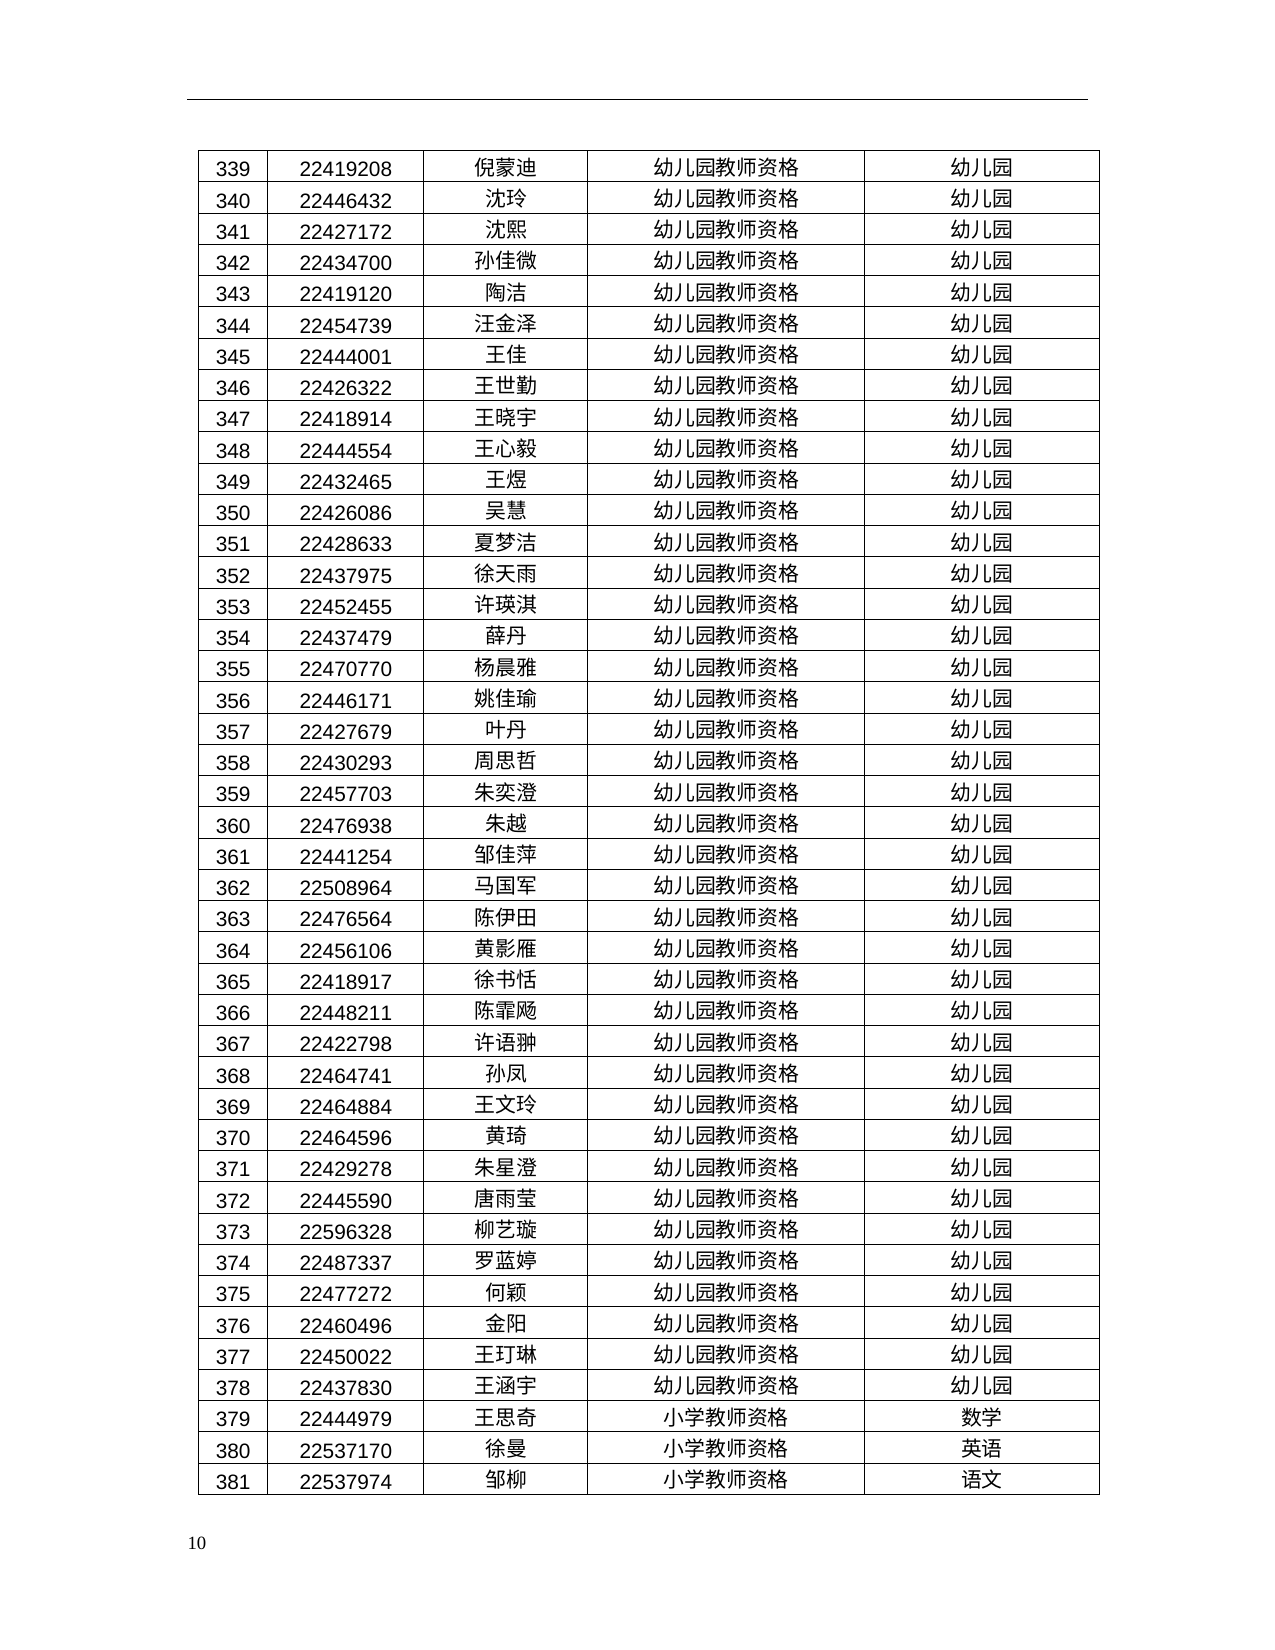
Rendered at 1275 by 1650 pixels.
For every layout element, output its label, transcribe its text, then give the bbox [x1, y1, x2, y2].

table_cell 22457703 [268, 776, 423, 806]
table_cell 377 [199, 1339, 267, 1369]
table_cell 幼儿园教师资格 [588, 245, 864, 275]
table_cell 幼儿园 [865, 651, 1099, 681]
table_cell 幼儿园教师资格 [588, 151, 864, 181]
table_cell 徐书恬 [424, 964, 587, 994]
table_cell 353 [199, 589, 267, 619]
table_cell 365 [199, 964, 267, 994]
table_cell 幼儿园教师资格 [588, 807, 864, 837]
table_cell 342 [199, 245, 267, 275]
table_cell 幼儿园 [865, 1120, 1099, 1150]
table_cell 354 [199, 620, 267, 650]
table_cell 22450022 [268, 1339, 423, 1369]
table_cell 汪金泽 [424, 307, 587, 337]
table_cell 幼儿园 [865, 1214, 1099, 1244]
table_cell 倪蒙迪 [424, 151, 587, 181]
table_cell 22476564 [268, 901, 423, 931]
table_cell 朱星澄 [424, 1151, 587, 1181]
table_cell 367 [199, 1026, 267, 1056]
table_cell 徐天雨 [424, 557, 587, 587]
table_cell 341 [199, 214, 267, 244]
table_cell 347 [199, 401, 267, 431]
table_cell 22470770 [268, 651, 423, 681]
table_cell 夏梦洁 [424, 526, 587, 556]
table_cell 幼儿园 [865, 182, 1099, 212]
table_cell 22434700 [268, 245, 423, 275]
table_cell 22426086 [268, 495, 423, 525]
table_cell 幼儿园 [865, 276, 1099, 306]
table_cell 小学教师资格 [588, 1464, 864, 1494]
table_cell 沈玲 [424, 182, 587, 212]
table_cell 王玎琳 [424, 1339, 587, 1369]
table_cell 360 [199, 807, 267, 837]
table_cell 徐曼 [424, 1432, 587, 1462]
table_cell 幼儿园 [865, 245, 1099, 275]
table_cell 370 [199, 1120, 267, 1150]
table_cell 356 [199, 682, 267, 712]
table_cell 幼儿园教师资格 [588, 1057, 864, 1087]
table_cell 幼儿园教师资格 [588, 370, 864, 400]
table_cell 22437975 [268, 557, 423, 587]
table_cell 22427172 [268, 214, 423, 244]
table_cell 幼儿园 [865, 589, 1099, 619]
table_cell 362 [199, 870, 267, 900]
table_cell 幼儿园 [865, 401, 1099, 431]
table_cell 376 [199, 1307, 267, 1337]
table_cell 373 [199, 1214, 267, 1244]
table_cell 幼儿园教师资格 [588, 776, 864, 806]
table_cell 22537974 [268, 1464, 423, 1494]
table_cell 孙凤 [424, 1057, 587, 1087]
table_cell 幼儿园教师资格 [588, 401, 864, 431]
table_cell 幼儿园教师资格 [588, 307, 864, 337]
table_cell 杨晨雅 [424, 651, 587, 681]
table_cell 语文 [865, 1464, 1099, 1494]
table_cell 345 [199, 339, 267, 369]
table_cell 英语 [865, 1432, 1099, 1462]
table_cell 王煜 [424, 464, 587, 494]
table_cell 幼儿园 [865, 620, 1099, 650]
table_cell 朱奕澄 [424, 776, 587, 806]
table_cell 幼儿园教师资格 [588, 182, 864, 212]
table_cell 幼儿园 [865, 870, 1099, 900]
table_cell 352 [199, 557, 267, 587]
table_cell 数学 [865, 1401, 1099, 1431]
table_cell 周思哲 [424, 745, 587, 775]
table_cell 22537170 [268, 1432, 423, 1462]
table_cell 22427679 [268, 714, 423, 744]
table_cell 幼儿园 [865, 370, 1099, 400]
table_cell 罗蓝婷 [424, 1245, 587, 1275]
table_cell 幼儿园 [865, 682, 1099, 712]
table_cell 金阳 [424, 1307, 587, 1337]
table_cell 22430293 [268, 745, 423, 775]
table_cell 363 [199, 901, 267, 931]
table_cell 马国军 [424, 870, 587, 900]
table_cell 幼儿园教师资格 [588, 1089, 864, 1119]
table_cell 幼儿园教师资格 [588, 339, 864, 369]
table_cell 幼儿园 [865, 839, 1099, 869]
table_cell 幼儿园 [865, 714, 1099, 744]
table_cell 355 [199, 651, 267, 681]
table_cell 幼儿园教师资格 [588, 964, 864, 994]
table_cell 371 [199, 1151, 267, 1181]
table_cell 350 [199, 495, 267, 525]
table_cell 幼儿园教师资格 [588, 276, 864, 306]
table_cell 幼儿园教师资格 [588, 495, 864, 525]
table_cell 幼儿园 [865, 745, 1099, 775]
table_cell 22419208 [268, 151, 423, 181]
table_cell 22445590 [268, 1182, 423, 1212]
table_cell 343 [199, 276, 267, 306]
table_cell 柳艺璇 [424, 1214, 587, 1244]
table_cell 幼儿园教师资格 [588, 901, 864, 931]
table_cell 幼儿园 [865, 339, 1099, 369]
table_cell 幼儿园教师资格 [588, 464, 864, 494]
table_cell 22487337 [268, 1245, 423, 1275]
table_cell 幼儿园教师资格 [588, 1245, 864, 1275]
table_cell 22419120 [268, 276, 423, 306]
table_cell 薛丹 [424, 620, 587, 650]
table_cell 幼儿园 [865, 1182, 1099, 1212]
table_cell 22446432 [268, 182, 423, 212]
table_cell 366 [199, 995, 267, 1025]
table_cell 22596328 [268, 1214, 423, 1244]
table_cell 357 [199, 714, 267, 744]
table_cell 幼儿园教师资格 [588, 995, 864, 1025]
table_cell 369 [199, 1089, 267, 1119]
table_cell 22452455 [268, 589, 423, 619]
table_cell 364 [199, 932, 267, 962]
table_cell 22456106 [268, 932, 423, 962]
table_cell 幼儿园教师资格 [588, 432, 864, 462]
table_cell 368 [199, 1057, 267, 1087]
table_cell 幼儿园教师资格 [588, 932, 864, 962]
table_cell 幼儿园 [865, 1151, 1099, 1181]
table_cell 378 [199, 1370, 267, 1400]
table_cell 22418914 [268, 401, 423, 431]
table_cell 379 [199, 1401, 267, 1431]
table_cell 22508964 [268, 870, 423, 900]
table_cell 陈霏飏 [424, 995, 587, 1025]
table_cell 幼儿园 [865, 776, 1099, 806]
table_cell 348 [199, 432, 267, 462]
table_cell 幼儿园教师资格 [588, 620, 864, 650]
table_cell 幼儿园教师资格 [588, 526, 864, 556]
table_cell 幼儿园 [865, 307, 1099, 337]
table_cell 幼儿园 [865, 964, 1099, 994]
table_cell 344 [199, 307, 267, 337]
table_cell 王心毅 [424, 432, 587, 462]
table_cell 幼儿园 [865, 1245, 1099, 1275]
table_cell 幼儿园 [865, 932, 1099, 962]
table_cell 358 [199, 745, 267, 775]
table_cell 幼儿园教师资格 [588, 651, 864, 681]
table_cell 幼儿园 [865, 807, 1099, 837]
table_cell 幼儿园教师资格 [588, 557, 864, 587]
table_cell 王世勤 [424, 370, 587, 400]
table_cell 幼儿园教师资格 [588, 714, 864, 744]
table_cell 幼儿园 [865, 464, 1099, 494]
table_cell 22446171 [268, 682, 423, 712]
table_cell 叶丹 [424, 714, 587, 744]
table_cell 朱越 [424, 807, 587, 837]
table_cell 22437479 [268, 620, 423, 650]
table_cell 22432465 [268, 464, 423, 494]
table_cell 349 [199, 464, 267, 494]
table_cell 幼儿园教师资格 [588, 1151, 864, 1181]
table_cell 幼儿园教师资格 [588, 745, 864, 775]
table_cell 幼儿园教师资格 [588, 1307, 864, 1337]
table_cell 351 [199, 526, 267, 556]
table_cell 380 [199, 1432, 267, 1462]
table_cell 346 [199, 370, 267, 400]
table_cell 幼儿园教师资格 [588, 214, 864, 244]
table_cell 359 [199, 776, 267, 806]
table_cell 22444001 [268, 339, 423, 369]
table_cell 邹佳萍 [424, 839, 587, 869]
table_cell 幼儿园教师资格 [588, 682, 864, 712]
table_cell 22418917 [268, 964, 423, 994]
table_cell 22444979 [268, 1401, 423, 1431]
table_cell 陈伊田 [424, 901, 587, 931]
table_cell 王佳 [424, 339, 587, 369]
table_cell 幼儿园 [865, 1276, 1099, 1306]
table_cell 幼儿园教师资格 [588, 1339, 864, 1369]
table_cell 幼儿园 [865, 1307, 1099, 1337]
table_cell 黄影雁 [424, 932, 587, 962]
table_cell 22464741 [268, 1057, 423, 1087]
table_cell 黄琦 [424, 1120, 587, 1150]
table_cell 375 [199, 1276, 267, 1306]
table_cell 22476938 [268, 807, 423, 837]
table_cell 381 [199, 1464, 267, 1494]
table_cell 幼儿园 [865, 1057, 1099, 1087]
table_cell 374 [199, 1245, 267, 1275]
table_cell 22477272 [268, 1276, 423, 1306]
table_cell 幼儿园教师资格 [588, 1120, 864, 1150]
table_cell 339 [199, 151, 267, 181]
table_cell 22437830 [268, 1370, 423, 1400]
table_cell 王涵宇 [424, 1370, 587, 1400]
table_cell 幼儿园教师资格 [588, 1026, 864, 1056]
table_cell 幼儿园 [865, 214, 1099, 244]
table_cell 吴慧 [424, 495, 587, 525]
table_cell 邹柳 [424, 1464, 587, 1494]
table_cell 幼儿园教师资格 [588, 1182, 864, 1212]
table_cell 361 [199, 839, 267, 869]
table_cell 22429278 [268, 1151, 423, 1181]
table_cell 小学教师资格 [588, 1432, 864, 1462]
table_cell 幼儿园 [865, 1339, 1099, 1369]
table_cell 许瑛淇 [424, 589, 587, 619]
table_cell 小学教师资格 [588, 1401, 864, 1431]
table_cell 22464596 [268, 1120, 423, 1150]
table_cell 幼儿园 [865, 557, 1099, 587]
table_cell 王思奇 [424, 1401, 587, 1431]
table_cell 22454739 [268, 307, 423, 337]
table_cell 372 [199, 1182, 267, 1212]
table_cell 幼儿园教师资格 [588, 1276, 864, 1306]
table_cell 22428633 [268, 526, 423, 556]
table_cell 王晓宇 [424, 401, 587, 431]
table_cell 幼儿园 [865, 151, 1099, 181]
table_cell 幼儿园 [865, 995, 1099, 1025]
table_cell 幼儿园教师资格 [588, 870, 864, 900]
table_cell 姚佳瑜 [424, 682, 587, 712]
table_cell 幼儿园教师资格 [588, 1214, 864, 1244]
table_cell 22444554 [268, 432, 423, 462]
table_cell 22422798 [268, 1026, 423, 1056]
table_cell 幼儿园 [865, 1089, 1099, 1119]
table_cell 22441254 [268, 839, 423, 869]
table_cell 幼儿园教师资格 [588, 839, 864, 869]
table_cell 许语翀 [424, 1026, 587, 1056]
table_cell 22464884 [268, 1089, 423, 1119]
table_cell 幼儿园 [865, 432, 1099, 462]
table_cell 幼儿园 [865, 1370, 1099, 1400]
table_cell 孙佳微 [424, 245, 587, 275]
table_cell 幼儿园教师资格 [588, 1370, 864, 1400]
table_cell 22448211 [268, 995, 423, 1025]
table_cell 幼儿园教师资格 [588, 589, 864, 619]
table_cell 陶洁 [424, 276, 587, 306]
table_cell 何颖 [424, 1276, 587, 1306]
table_cell 幼儿园 [865, 526, 1099, 556]
table_cell 唐雨莹 [424, 1182, 587, 1212]
table_cell 幼儿园 [865, 901, 1099, 931]
table_cell 340 [199, 182, 267, 212]
table_cell 幼儿园 [865, 495, 1099, 525]
table_cell 22426322 [268, 370, 423, 400]
table_cell 王文玲 [424, 1089, 587, 1119]
table_cell 沈熙 [424, 214, 587, 244]
table_cell 幼儿园 [865, 1026, 1099, 1056]
table_cell 22460496 [268, 1307, 423, 1337]
